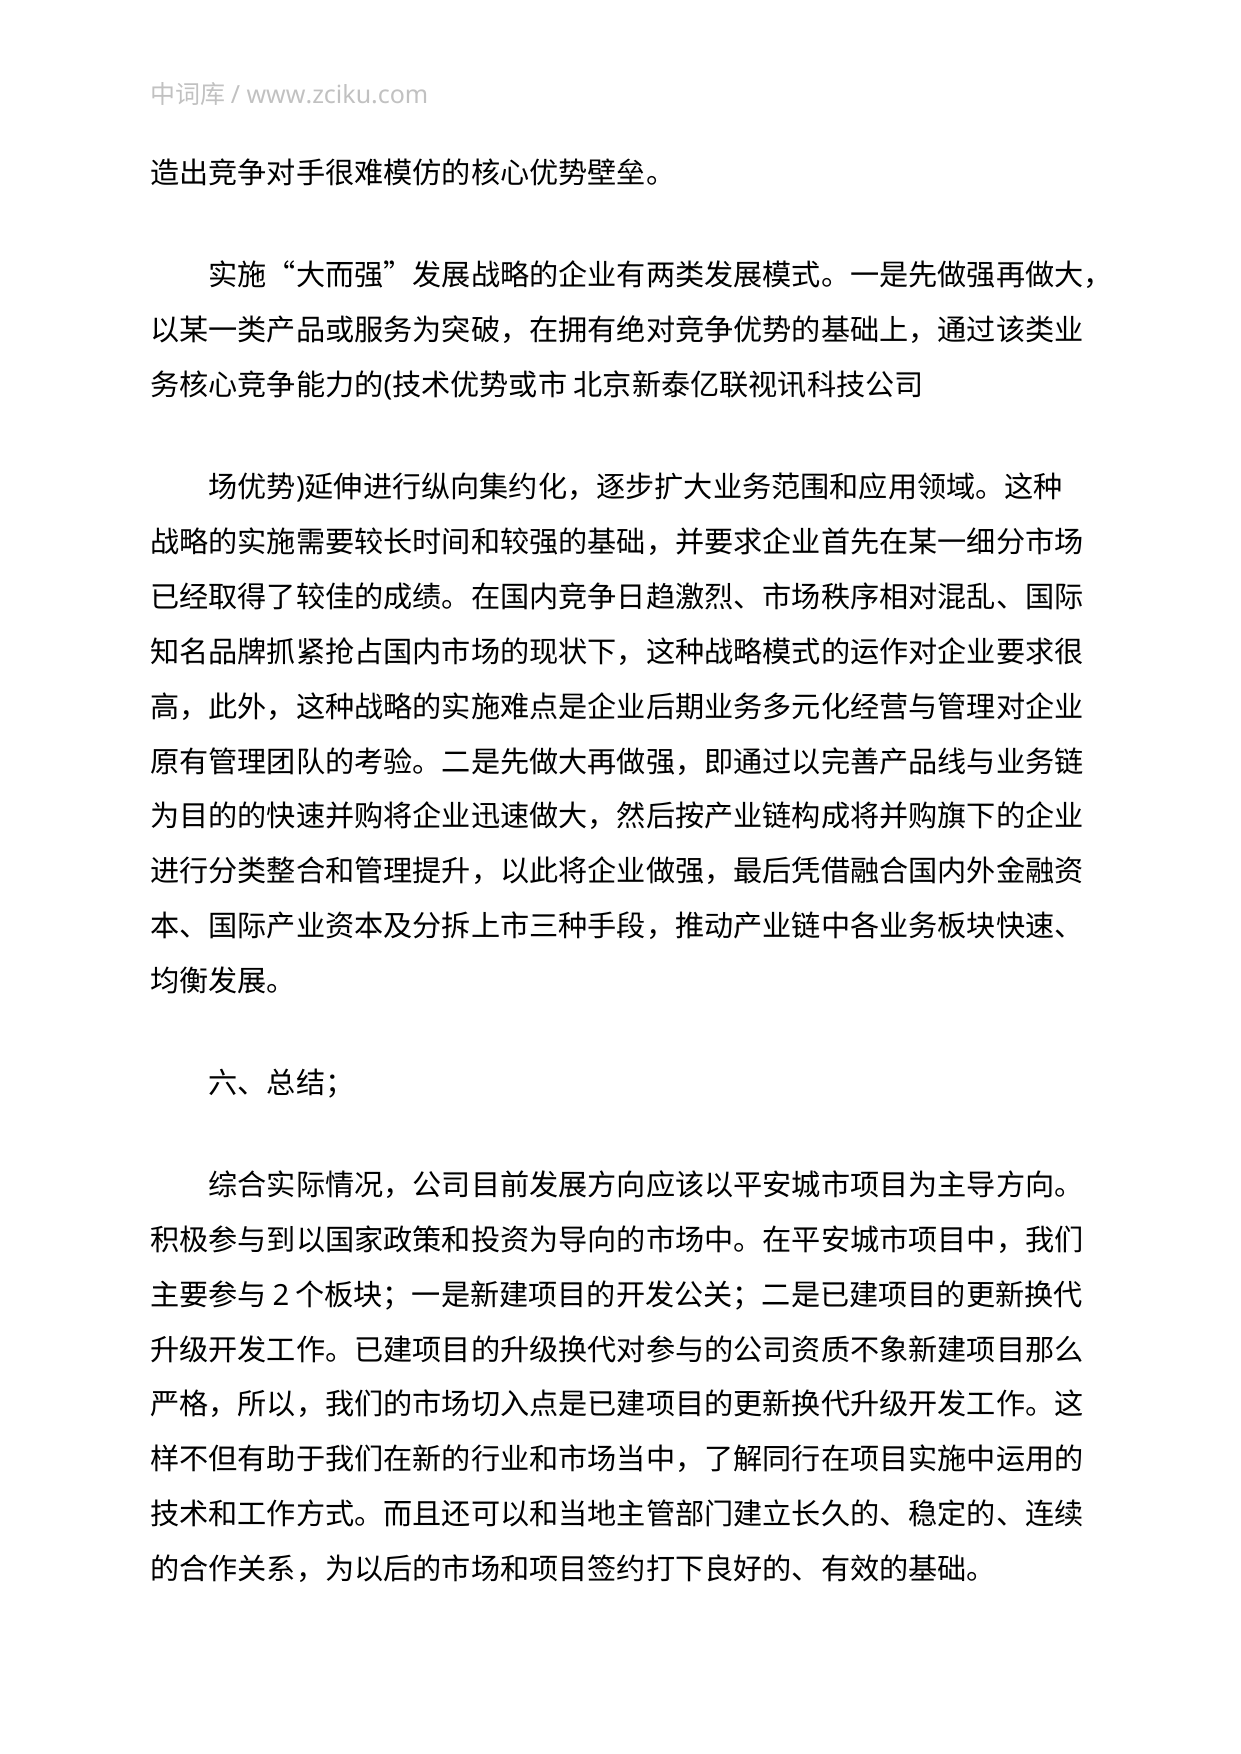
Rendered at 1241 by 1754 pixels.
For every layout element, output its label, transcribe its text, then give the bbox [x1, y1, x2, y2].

text 场优势)延伸进行纵向集约化，逐步扩大业务范围和应用领域。这种战略的实施需要较长时间和较强的基础，并要求企业首先在某一细分市场已经取得了较佳的成绩。在国内竞争日趋激烈、市场秩序相对混乱、国际知名品牌抓紧抢占国内市场的现状下，这种战略模式的运作对企业要求很高，此外，这种战略的实施难点是企业后期业务多元化经营与管理对企业原有管理团队的考验。二是先做大再做强，即通过以完善产品线与业务链为目的的快速并购将企业迅速做大，然后按产业链构成将并购旗下的企业进行分类整合和管理提升，以此将企业做强，最后凭借融合国内外金融资本、国际产业资本及分拆上市三种手段，推动产业链中各业务板块快速、均衡发展。 [150, 463, 1090, 1000]
text 综合实际情况，公司目前发展方向应该以平安城市项目为主导方向。积极参与到以国家政策和投资为导向的市场中。在平安城市项目中，我们主要参与2个板块；一是新建项目的开发公关；二是已建项目的更新换代升级开发工作。已建项目的升级换代对参与的公司资质不象新建项目那么严格，所以，我们的市场切入点是已建项目的更新换代升级开发工作。这样不但有助于我们在新的行业和市场当中，了解同行在项目实施中运用的技术和工作方式。而且还可以和当地主管部门建立长久的、稳定的、连续的合作关系，为以后的市场和项目签约打下良好的、有效的基础。 [150, 1161, 1090, 1588]
text 六、总结； [150, 1059, 1090, 1102]
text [150, 150, 1090, 192]
text 实施“大而强”发展战略的企业有两类发展模式。一是先做强再做大，以某一类产品或服务为突破，在拥有绝对竞争优势的基础上，通过该类业务核心竞争能力的(技术优势或市 北京新泰亿联视讯科技公司 [150, 252, 1090, 404]
